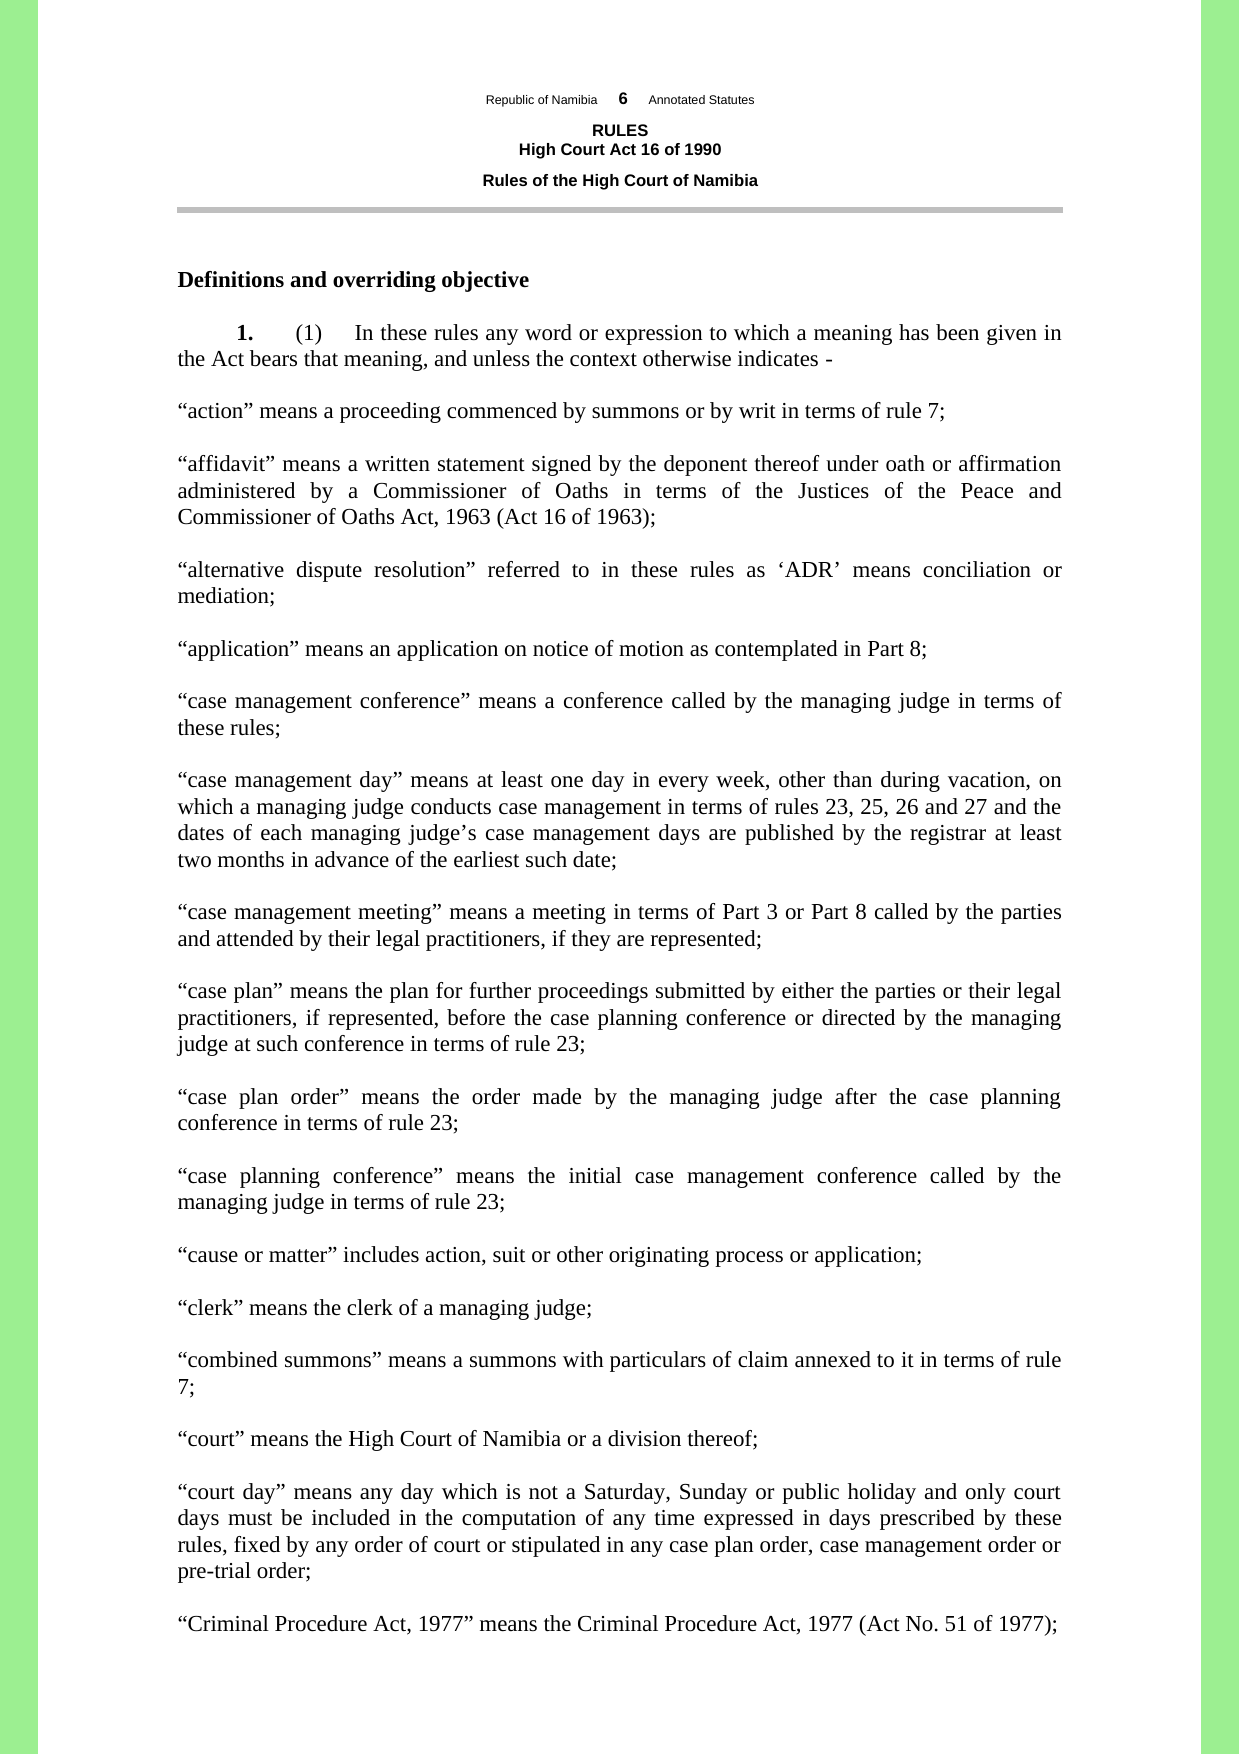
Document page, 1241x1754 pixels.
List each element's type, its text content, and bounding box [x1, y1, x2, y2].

text “case management conference” means a conference called by the managing judge in terms of these rules; [177, 687, 1063, 740]
text “court day” means any day which is not a Saturday, Sunday or public holiday and only court days must be included in the computation of any time expressed in days prescribed by these rules, fixed by any order of court or stipulated in any case plan order, case management order or pre-trial order; [177, 1478, 1063, 1583]
text “affidavit” means a written statement signed by the deponent thereof under oath or affirmation administered by a Commissioner of Oaths in terms of the Justices of the Peace and Commissioner of Oaths Act, 1963 (Act 16 of 1963); [177, 450, 1063, 529]
text “case management meeting” means a meeting in terms of Part 3 or Part 8 called by the parties and attended by their legal practitioners, if they are represented; [177, 898, 1063, 951]
text “combined summons” means a summons with particulars of claim annexed to it in terms of rule 7; [177, 1346, 1063, 1399]
text “action” means a proceeding commenced by summons or by writ in terms of rule 7; [177, 398, 1063, 424]
text “case planning conference” means the initial case management conference called by the managing judge in terms of rule 23; [177, 1162, 1063, 1214]
text “case management day” means at least one day in every week, other than during vacation, on which a managing judge conducts case management in terms of rules 23, 25, 26 and 27 and the dates of each managing judge’s case management days are published by the registrar at least two months in advance of the earliest such date; [177, 767, 1063, 872]
text “cause or matter” includes action, suit or other originating process or application; [177, 1241, 1063, 1267]
text “application” means an application on notice of motion as contemplated in Part 8; [177, 635, 1063, 661]
text “clerk” means the clerk of a managing judge; [177, 1294, 1063, 1320]
text “case plan” means the plan for further proceedings submitted by either the parties or their legal practitioners, if represented, before the case planning conference or directed by the managing judge at such conference in terms of rule 23; [177, 977, 1063, 1056]
text “alternative dispute resolution” referred to in these rules as ‘ADR’ means conciliation or mediation; [177, 556, 1063, 608]
text “case plan order” means the order made by the managing judge after the case planning conference in terms of rule 23; [177, 1083, 1063, 1136]
text “Criminal Procedure Act, 1977” means the Criminal Procedure Act, 1977 (Act No. 51 of 1977); [177, 1610, 1063, 1636]
text 1. (1) In these rules any word or expression to which a meaning has been given in the Act bears that meaning, and unless the context otherwise indicates - [177, 318, 1063, 371]
text Definitions and overriding objective [177, 266, 1063, 292]
text “court” means the High Court of Namibia or a division thereof; [177, 1425, 1063, 1452]
